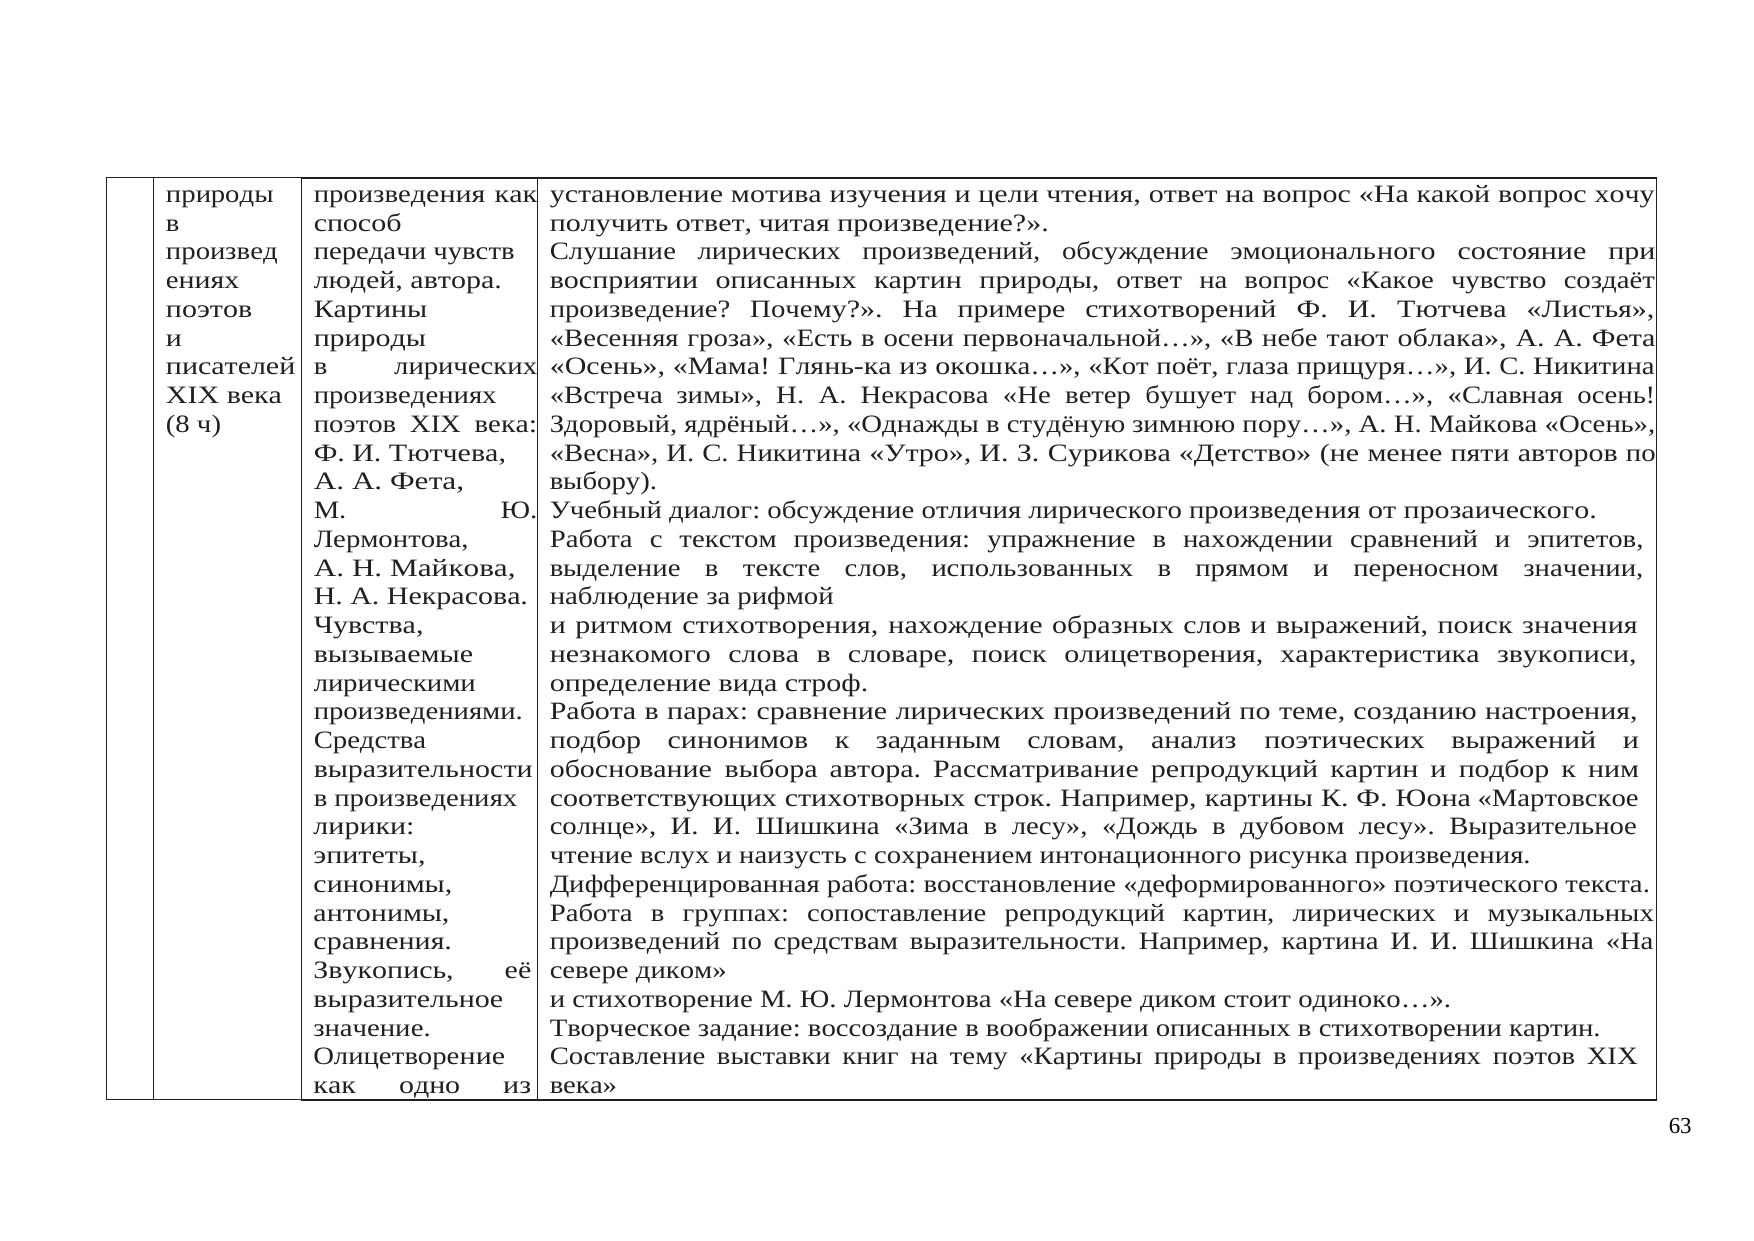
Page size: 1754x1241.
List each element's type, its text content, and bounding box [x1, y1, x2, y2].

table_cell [302, 179, 537, 1099]
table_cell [154, 178, 301, 1099]
table_cell 5 [107, 178, 153, 1099]
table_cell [538, 179, 1656, 1099]
